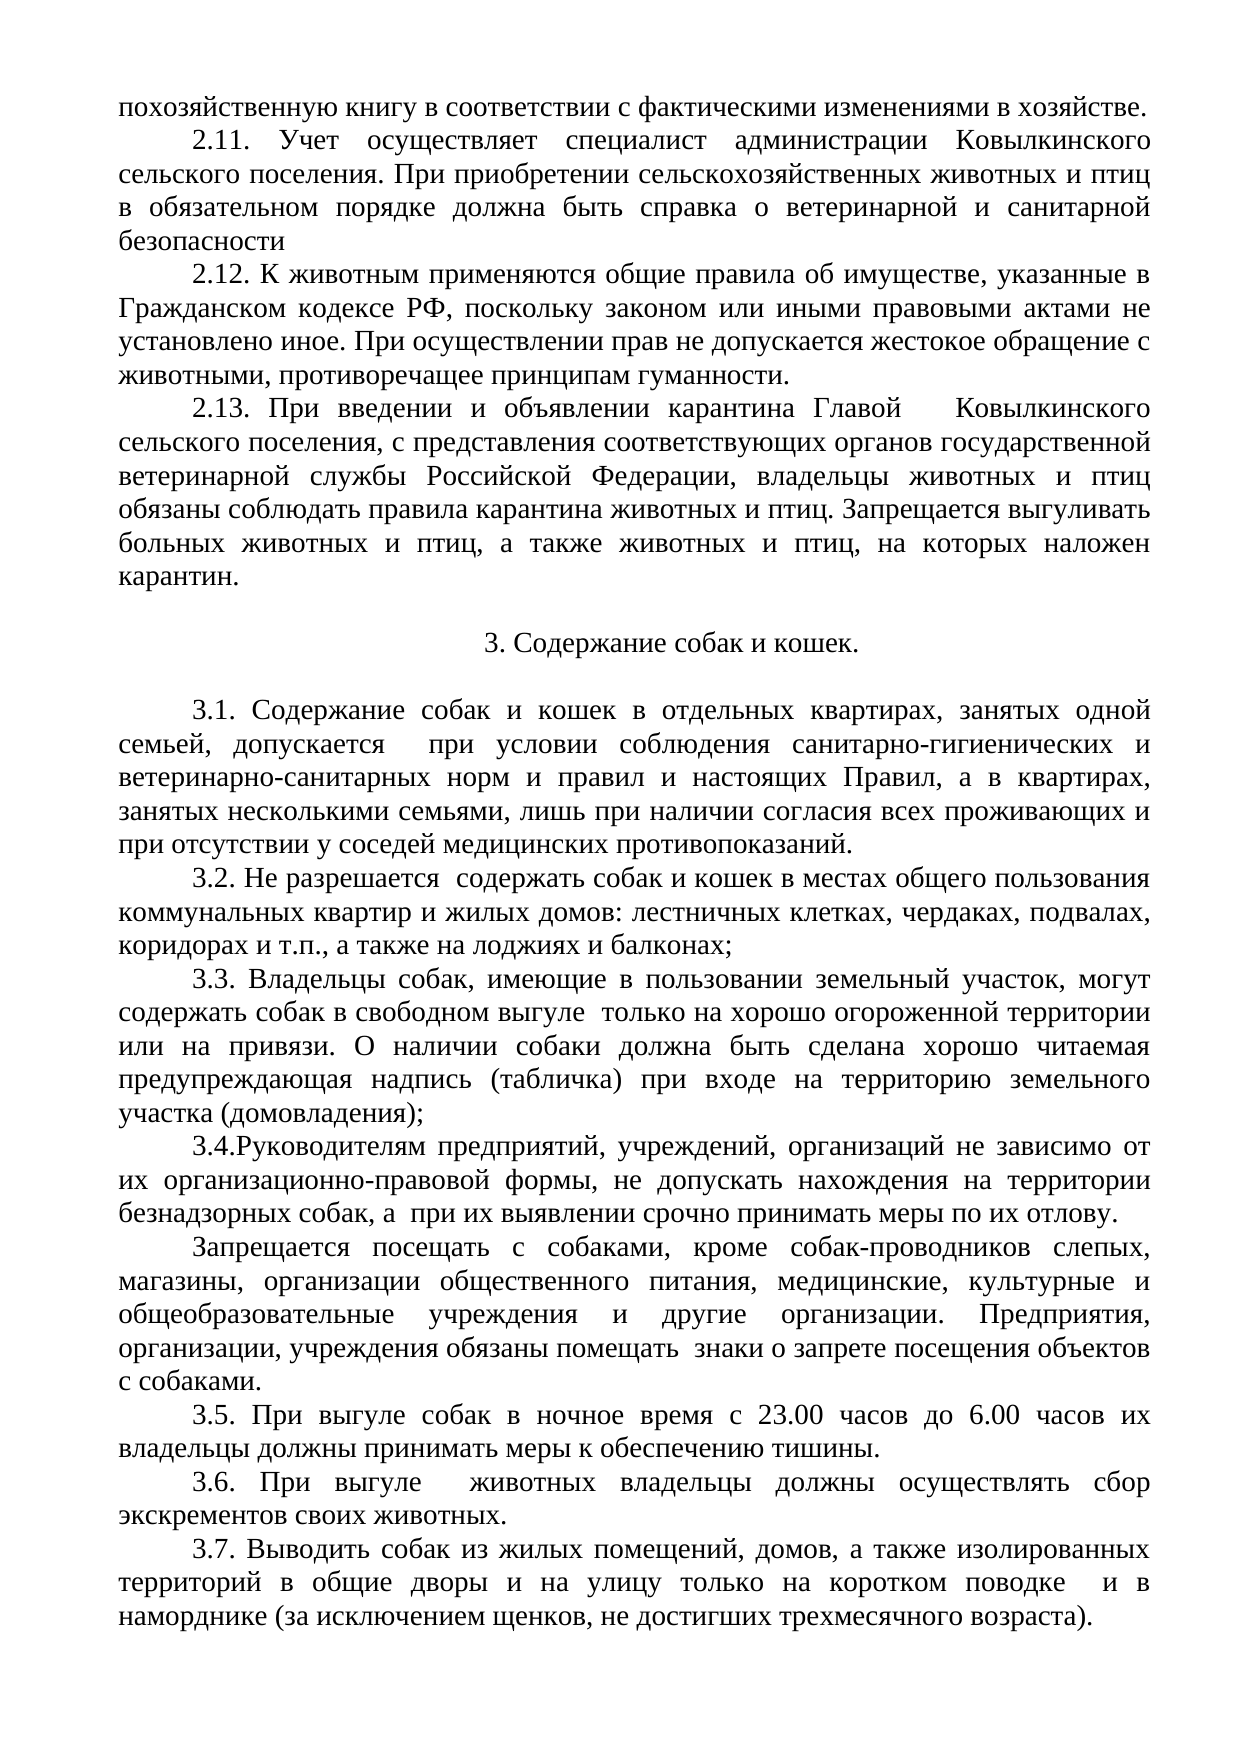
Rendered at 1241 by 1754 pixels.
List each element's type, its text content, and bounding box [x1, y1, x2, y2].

text 3.1. Содержание собак и кошек в отдельных квартирах, занятых одной семьей, допускается при условии соблюдения санитарно-гигиенических и ветеринарно-санитарных норм и правил и настоящих Правил, а в квартирах, занятых несколькими семьями, лишь при наличии согласия всех проживающих и при отсутствии у соседей медицинских противопоказаний. [118, 692, 1152, 860]
text 3. Содержание собак и кошек. [118, 625, 1152, 659]
text 3.6. При выгуле животных владельцы должны осуществлять сбор экскрементов своих животных. [118, 1464, 1152, 1531]
text Запрещается посещать с собаками, кроме собак-проводников слепых, магазины, организации общественного питания, медицинские, культурные и общеобразовательные учреждения и другие организации. Предприятия, организации, учреждения обязаны помещать знаки о запрете посещения объектов с собаками. [118, 1229, 1152, 1397]
text 3.7. Выводить собак из жилых помещений, домов, а также изолированных территорий в общие дворы и на улицу только на коротком поводке и в наморднике (за исключением щенков, не достигших трехмесячного возраста). [118, 1531, 1152, 1632]
text 2.12. К животным применяются общие правила об имуществе, указанные в Гражданском кодексе РФ, поскольку законом или иными правовыми актами не установлено иное. При осуществлении прав не допускается жестокое обращение с животными, противоречащее принципам гуманности. [118, 256, 1152, 391]
text 3.2. Не разрешается содержать собак и кошек в местах общего пользования коммунальных квартир и жилых домов: лестничных клетках, чердаках, подвалах, коридорах и т.п., а также на лоджиях и балконах; [118, 860, 1152, 961]
text 3.5. При выгуле собак в ночное время с 23.00 часов до 6.00 часов их владельцы должны принимать меры к обеспечению тишины. [118, 1397, 1152, 1464]
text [118, 89, 1152, 122]
text 2.11. Учет осуществляет специалист администрации Ковылкинского сельского поселения. При приобретении сельскохозяйственных животных и птиц в обязательном порядке должна быть справка о ветеринарной и санитарной безопасности [118, 122, 1152, 256]
text 3.3. Владельцы собак, имеющие в пользовании земельный участок, могут содержать собак в свободном выгуле только на хорошо огороженной территории или на привязи. О наличии собаки должна быть сделана хорошо читаемая предупреждающая надпись (табличка) при входе на территорию земельного участка (домовладения); [118, 961, 1152, 1128]
text 3.4.Руководителям предприятий, учреждений, организаций не зависимо от их организационно-правовой формы, не допускать нахождения на территории безнадзорных собак, а при их выявлении срочно принимать меры по их отлову. [118, 1128, 1152, 1229]
text 2.13. При введении и объявлении карантина Главой Ковылкинского сельского поселения, с представления соответствующих органов государственной ветеринарной службы Российской Федерации, владельцы животных и птиц обязаны соблюдать правила карантина животных и птиц. Запрещается выгуливать больных животных и птиц, а также животных и птиц, на которых наложен карантин. [118, 391, 1152, 592]
